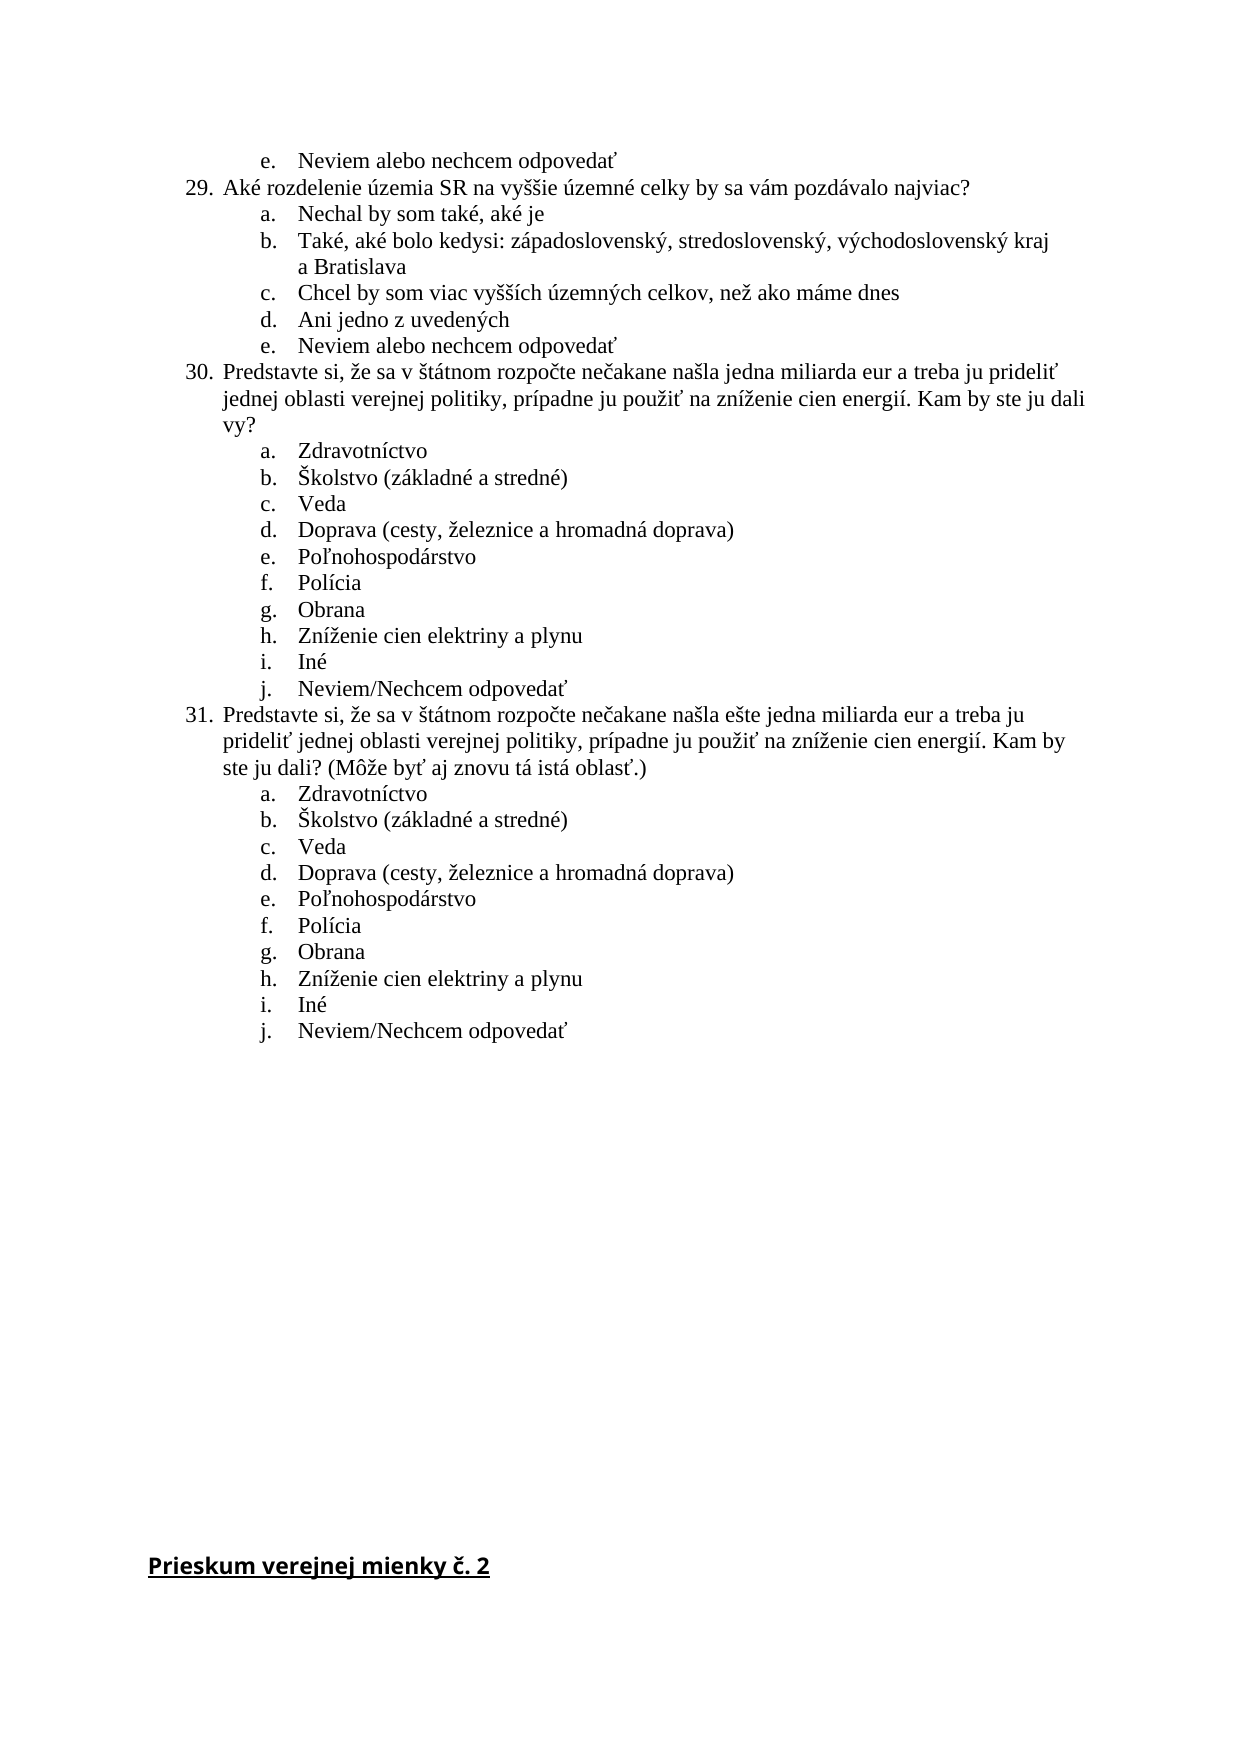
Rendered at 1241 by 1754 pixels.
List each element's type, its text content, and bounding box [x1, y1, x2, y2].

list Polícia [260, 569, 1093, 596]
list Iné [260, 648, 1093, 675]
list Zdravotníctvo [260, 780, 1093, 806]
list Predstavte si, že sa v štátnom rozpočte nečakane našla ešte jedna miliarda eur a treba ju prideliť jednej oblasti verejnej politiky, prípadne ju použiť na zníženie cien energií. Kam by ste ju dali? (Môže byť aj znovu tá istá oblasť.) [185, 701, 1093, 780]
list Zdravotníctvo [260, 437, 1093, 464]
list Zníženie cien elektriny a plynu [260, 964, 1093, 991]
list Doprava (cesty, železnice a hromadná doprava) [260, 517, 1093, 543]
list Obrana [260, 596, 1093, 622]
list Obrana [260, 938, 1093, 964]
list Neviem alebo nechcem odpovedať [260, 148, 1093, 174]
list Veda [260, 490, 1093, 517]
list Školstvo (základné a stredné) [260, 806, 1093, 833]
list Také, aké bolo kedysi: západoslovenský, stredoslovenský, východoslovenský kraj a Bratislava [260, 227, 1093, 279]
list Ani jedno z uvedených [260, 306, 1093, 332]
list Neviem/Nechcem odpovedať [260, 675, 1093, 701]
text Prieskum verejnej mienky č. 2 [148, 1550, 1093, 1581]
list Poľnohospodárstvo [260, 886, 1093, 912]
list Neviem alebo nechcem odpovedať [260, 332, 1093, 358]
list Chcel by som viac vyšších územných celkov, než ako máme dnes [260, 279, 1093, 306]
list Predstavte si, že sa v štátnom rozpočte nečakane našla jedna miliarda eur a treba ju prideliť jednej oblasti verejnej politiky, prípadne ju použiť na zníženie cien energií. Kam by ste ju dali vy? [185, 358, 1093, 437]
list Veda [260, 833, 1093, 859]
list Iné [260, 991, 1093, 1017]
list Zníženie cien elektriny a plynu [260, 622, 1093, 648]
list Aké rozdelenie územia SR na vyššie územné celky by sa vám pozdávalo najviac? [185, 174, 1093, 200]
list Polícia [260, 912, 1093, 938]
list Doprava (cesty, železnice a hromadná doprava) [260, 859, 1093, 886]
list Nechal by som také, aké je [260, 200, 1093, 227]
list Neviem/Nechcem odpovedať [260, 1017, 1093, 1044]
list Poľnohospodárstvo [260, 543, 1093, 569]
list Školstvo (základné a stredné) [260, 464, 1093, 490]
